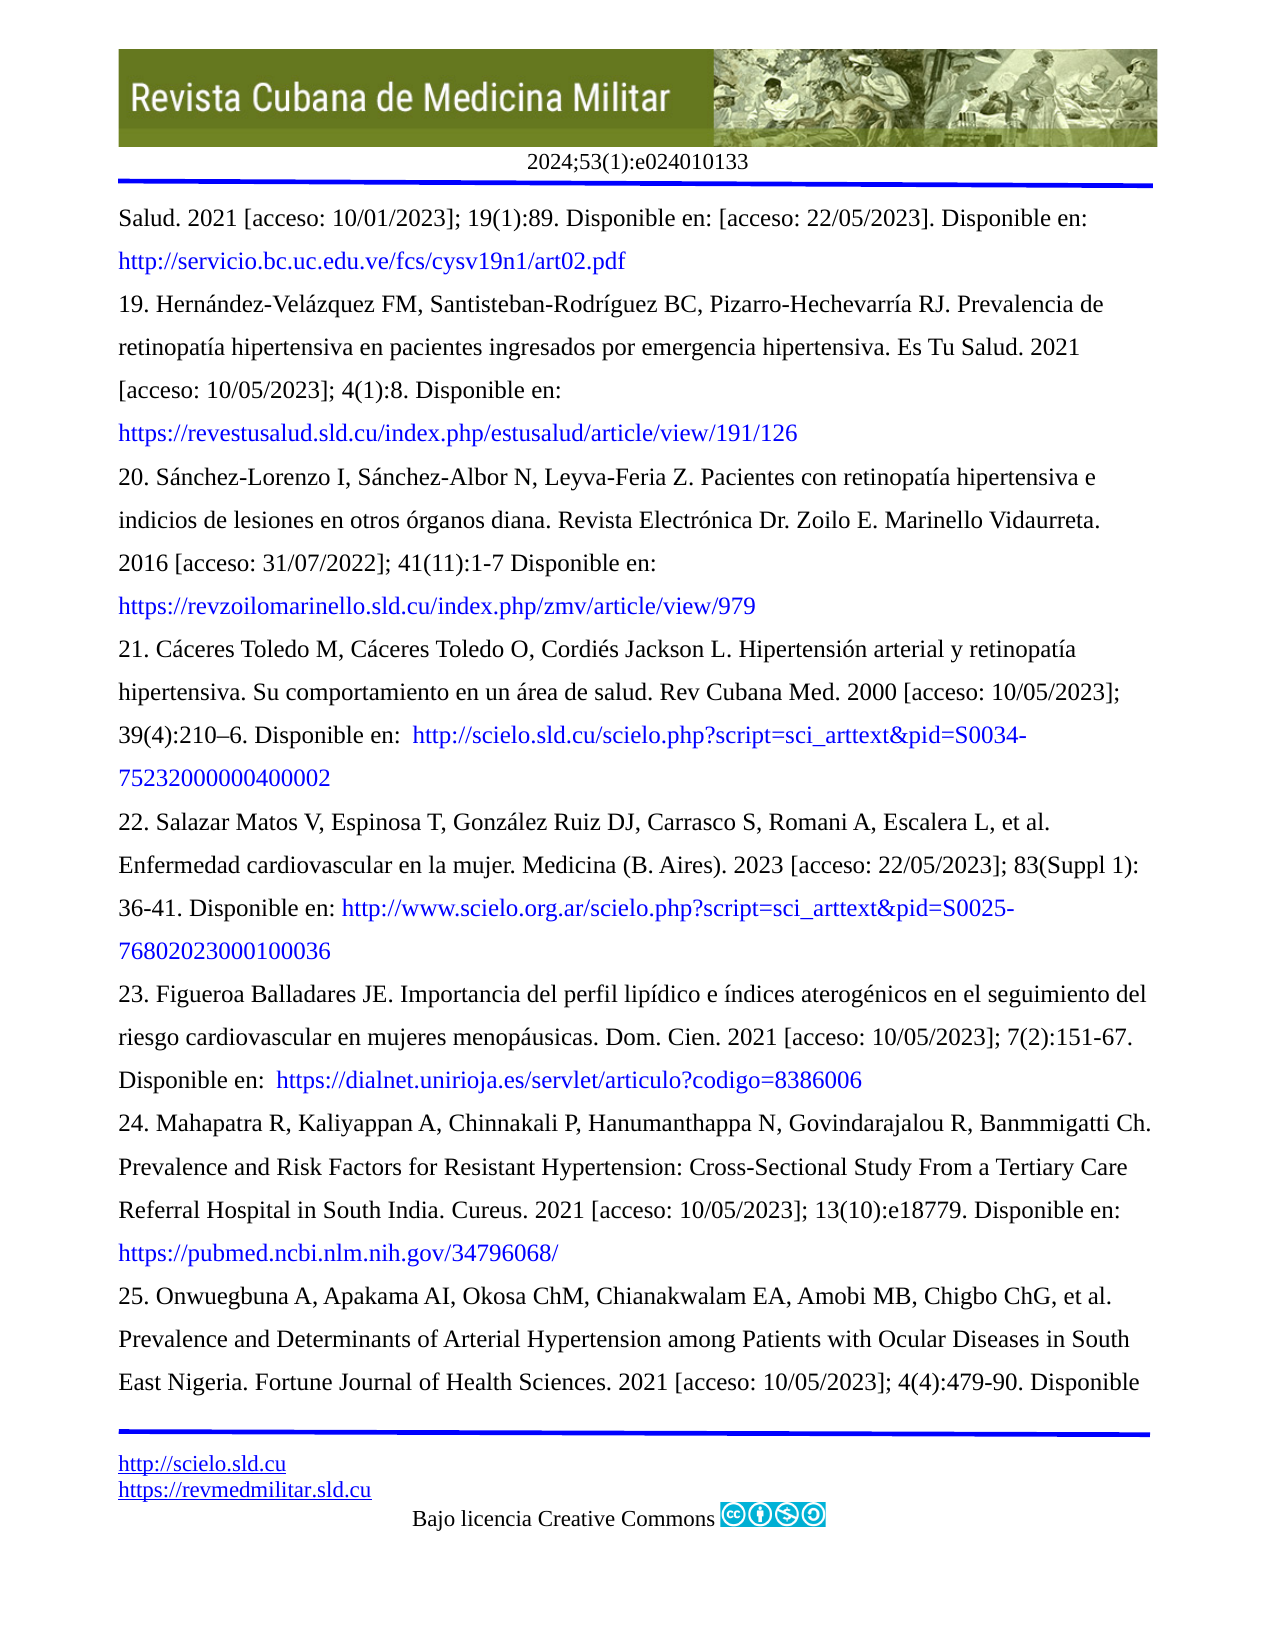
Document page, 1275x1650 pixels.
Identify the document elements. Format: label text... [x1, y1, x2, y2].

text 19. Hernández-Velázquez FM, Santisteban-Rodríguez BC, Pizarro-Hechevarría RJ. Prevalencia de retinopatía hipertensiva en pacientes ingresados por emergencia hipertensiva. Es Tu Salud. 2021 [acceso: 10/05/2023]; 4(1):8. Disponible en: https://revestusalud.sld.cu/index.php/estusalud/article/view/191/126 [118, 289, 1157, 447]
text 20. Sánchez-Lorenzo I, Sánchez-Albor N, Leyva-Feria Z. Pacientes con retinopatía hipertensiva e indicios de lesiones en otros órganos diana. Revista Electrónica Dr. Zoilo E. Marinello Vidaurreta. 2016 [acceso: 31/07/2022]; 41(11):1-7 Disponible en: https://revzoilomarinello.sld.cu/index.php/zmv/article/view/979 [118, 462, 1157, 620]
text 22. Salazar Matos V, Espinosa T, González Ruiz DJ, Carrasco S, Romani A, Escalera L, et al. Enfermedad cardiovascular en la mujer. Medicina (B. Aires). 2023 [acceso: 22/05/2023]; 83(Suppl 1): 36-41. Disponible en: http://www.scielo.org.ar/scielo.php?script=sci_arttext&pid=S0025-76802023000100036 [118, 807, 1157, 965]
text 23. Figueroa Balladares JE. Importancia del perfil lipídico e índices aterogénicos en el seguimiento del riesgo cardiovascular en mujeres menopáusicas. Dom. Cien. 2021 [acceso: 10/05/2023]; 7(2):151-67. Disponible en: https://dialnet.unirioja.es/servlet/articulo?codigo=8386006 [118, 979, 1157, 1094]
text 21. Cáceres Toledo M, Cáceres Toledo O, Cordiés Jackson L. Hipertensión arterial y retinopatía hipertensiva. Su comportamiento en un área de salud. Rev Cubana Med. 2000 [acceso: 10/05/2023]; 39(4):210–6. Disponible en: http://scielo.sld.cu/scielo.php?script=sci_arttext&pid=S0034-75232000000400002 [118, 634, 1157, 792]
text 24. Mahapatra R, Kaliyappan A, Chinnakali P, Hanumanthappa N, Govindarajalou R, Banmmigatti Ch. Prevalence and Risk Factors for Resistant Hypertension: Cross-Sectional Study From a Tertiary Care Referral Hospital in South India. Cureus. 2021 [acceso: 10/05/2023]; 13(10):e18779. Disponible en: https://pubmed.ncbi.nlm.nih.gov/34796068/ [118, 1108, 1157, 1267]
picture [720, 1502, 826, 1527]
picture [118, 49, 1158, 147]
